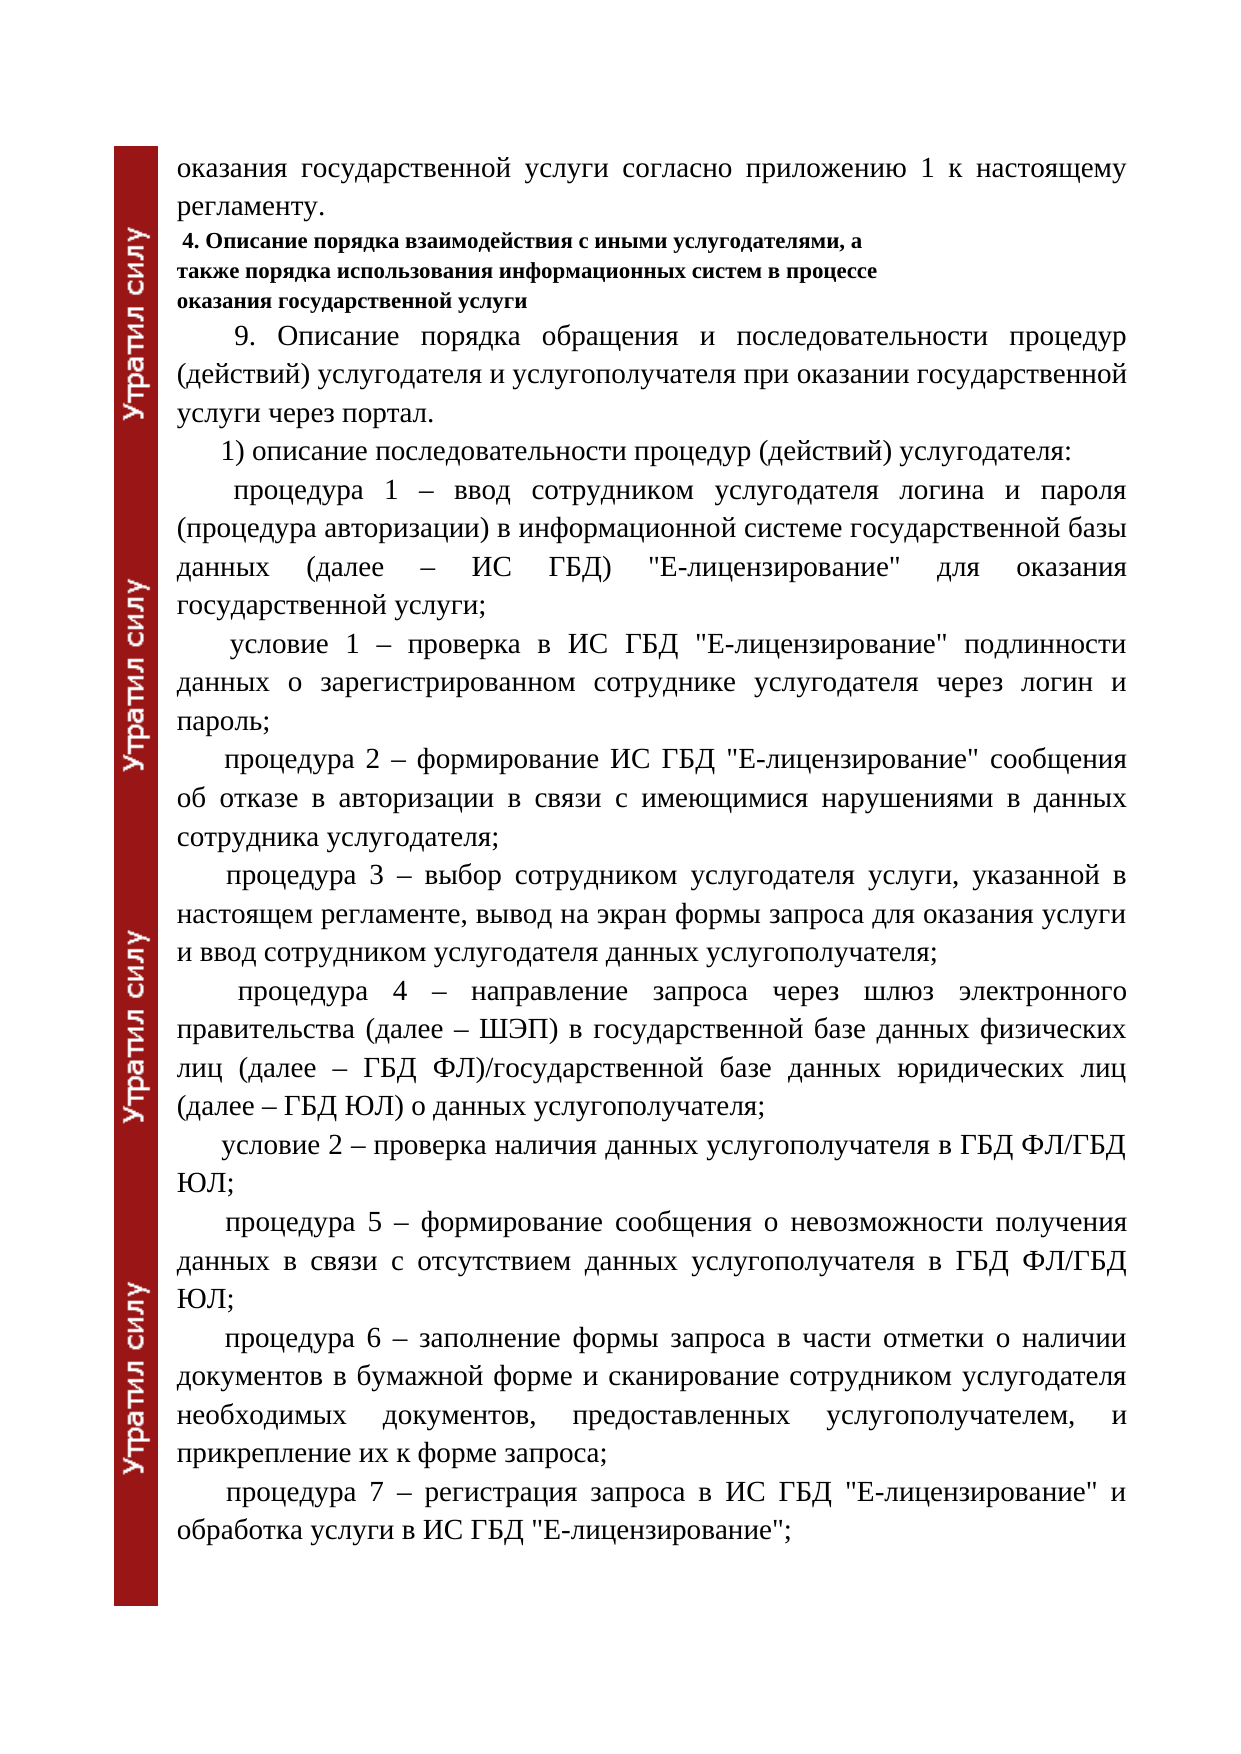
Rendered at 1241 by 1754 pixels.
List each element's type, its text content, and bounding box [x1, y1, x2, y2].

picture [114, 146, 158, 150]
text процедура 1 – ввод сотрудником услугодателя логина и пароля (процедура авторизации) в информационной системе государственной базы данных (далее – ИС ГБД) "Е-лицензирование" для оказания государственной услуги; [112, 472, 1128, 621]
text условие 2 – проверка наличия данных услугополучателя в ГБД ФЛ/ГБД ЮЛ; [112, 1127, 1128, 1199]
picture [114, 737, 158, 742]
text процедура 4 – направление запроса через шлюз электронного правительства (далее – ШЭП) в государственной базе данных физических лиц (далее – ГБД ФЛ)/государственной базе данных юридических лиц (далее – ГБД ЮЛ) о данных услугополучателя; [112, 973, 1128, 1122]
picture [114, 1315, 158, 1320]
text 9. Описание порядка обращения и последовательности процедур (действий) услугодателя и услугополучателя при оказании государственной услуги через портал. [112, 318, 1128, 428]
picture [114, 968, 158, 973]
picture [114, 428, 158, 433]
picture [114, 1122, 158, 1127]
picture [114, 621, 158, 626]
text процедура 5 – формирование сообщения о невозможности получения данных в связи с отсутствием данных услугополучателя в ГБД ФЛ/ГБД ЮЛ; [112, 1204, 1128, 1315]
picture [114, 1546, 158, 1606]
text процедура 2 – формирование ИС ГБД "Е-лицензирование" сообщения об отказе в авторизации в связи с имеющимися нарушениями в данных сотрудника услугодателя; [112, 742, 1128, 852]
picture [114, 852, 158, 857]
picture [114, 1199, 158, 1204]
picture [114, 314, 158, 318]
picture [114, 1469, 158, 1474]
text 4. Описание порядка взаимодействия с иными услугодателями, а также порядка использования информационных систем в процессе оказания государственной услуги [112, 227, 1128, 314]
picture [114, 467, 158, 472]
text процедура 3 – выбор сотрудником услугодателя услуги, указанной в настоящем регламенте, вывод на экран формы запроса для оказания услуги и ввод сотрудником услугодателя данных услугополучателя; [112, 857, 1128, 968]
picture [114, 222, 158, 227]
text процедура 6 – заполнение формы запроса в части отметки о наличии документов в бумажной форме и сканирование сотрудником услугодателя необходимых документов, предоставленных услугополучателем, и прикрепление их к форме запроса; [112, 1320, 1128, 1469]
text условие 1 – проверка в ИС ГБД "Е-лицензирование" подлинности данных о зарегистрированном сотруднике услугодателя через логин и пароль; [112, 626, 1128, 737]
text процедура 7 – регистрация запроса в ИС ГБД "Е-лицензирование" и обработка услуги в ИС ГБД "Е-лицензирование"; [112, 1474, 1128, 1546]
text 1) описание последовательности процедур (действий) услугодателя: [112, 433, 1128, 467]
